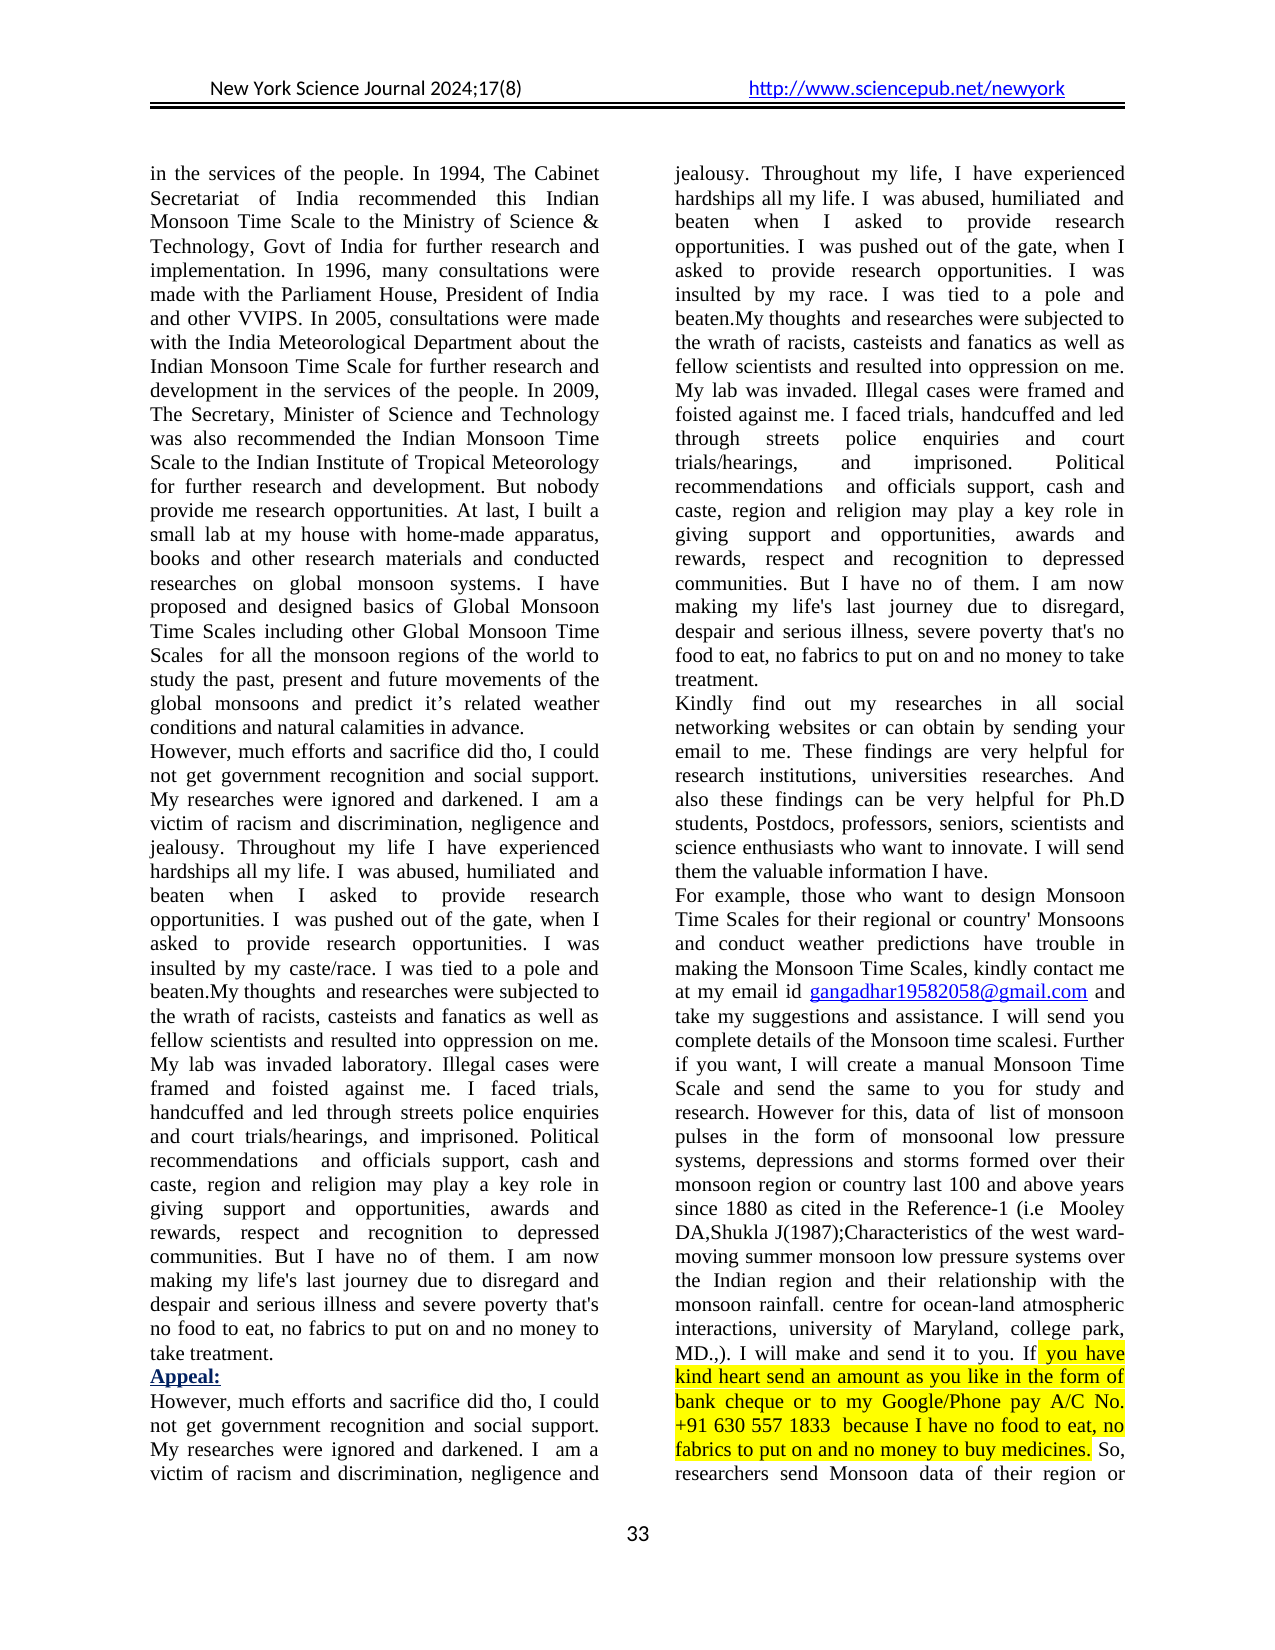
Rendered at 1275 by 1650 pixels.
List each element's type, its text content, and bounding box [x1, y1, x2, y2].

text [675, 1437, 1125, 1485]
text However, much efforts and sacrifice did tho, I could not get government recognition and social support. My researches were ignored and darkened. I am a victim of racism and discrimination, negligence and jealousy. Throughout my life I have experienced hardships all my life. I was abused, humiliated and beaten when I asked to provide research opportunities. I was pushed out of the gate, when I asked to provide research opportunities. I was insulted by my caste/race. I was tied to a pole and beaten.My thoughts and researches were subjected to the wrath of racists, casteists and fanatics as well as fellow scientists and resulted into oppression on me. My lab was invaded laboratory. Illegal cases were framed and foisted against me. I faced trials, handcuffed and led through streets police enquiries and court trials/hearings, and imprisoned. Political recommendations and officials support, cash and caste, region and religion may play a key role in giving support and opportunities, awards and rewards, respect and recognition to depressed communities. But I have no of them. I am now making my life's last journey due to disregard and despair and serious illness and severe poverty that's no food to eat, no fabrics to put on and no money to take treatment. [150, 739, 600, 1364]
text However, much efforts and sacrifice did tho, I could not get government recognition and social support. My researches were ignored and darkened. I am a victim of racism and discrimination, negligence and jealousy. Throughout my life, I have experienced hardships all my life. I was abused, humiliated and beaten when I asked to provide research opportunities. I was pushed out of the gate, when I asked to provide research opportunities. I was insulted by my race. I was tied to a pole and beaten.My thoughts and researches were subjected to the wrath of racists, casteists and fanatics as well as fellow scientists and resulted into oppression on me. My lab was invaded. Illegal cases were framed and foisted against me. I faced trials, handcuffed and led through streets police enquiries and court trials/hearings, and imprisoned. Political recommendations and officials support, cash and caste, region and religion may play a key role in giving support and opportunities, awards and rewards, respect and recognition to depressed communities. But I have no of them. I am now making my life's last journey due to disregard, despair and serious illness, severe poverty that's no food to eat, no fabrics to put on and no money to take treatment. [675, 161, 1125, 691]
text Appeal: [150, 1364, 600, 1388]
text Kindly find out my researches in all social networking websites or can obtain by sending your email to me. These findings are very helpful for research institutions, universities researches. And also these findings can be very helpful for Ph.D students, Postdocs, professors, seniors, scientists and science enthusiasts who want to innovate. I will send them the valuable information I have. [675, 691, 1125, 883]
